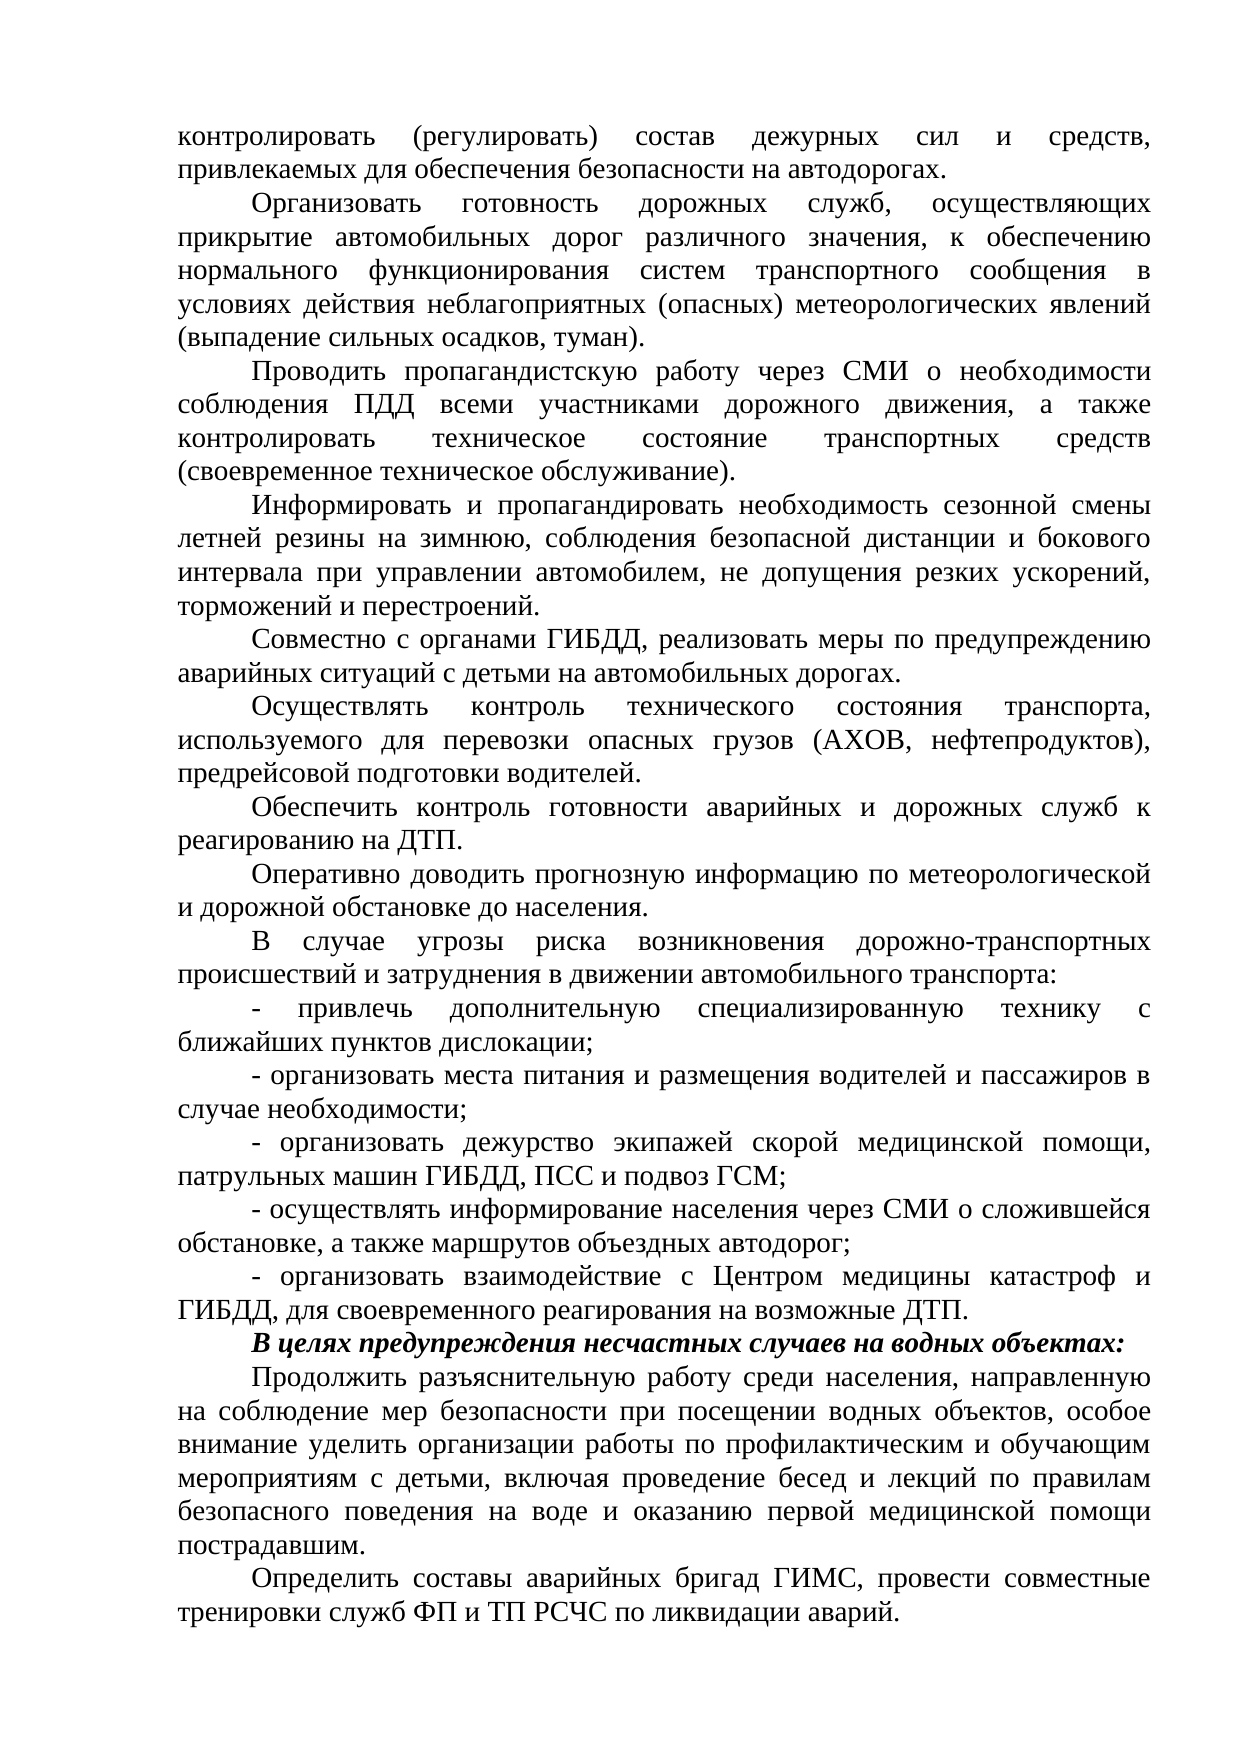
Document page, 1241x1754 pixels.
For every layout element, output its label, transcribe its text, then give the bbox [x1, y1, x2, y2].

text - привлечь дополнительную специализированную технику с ближайших пунктов дислокации; [177, 990, 1152, 1057]
text Совместно с органами ГИБДД, реализовать меры по предупреждению аварийных ситуаций с детьми на автомобильных дорогах. [177, 621, 1152, 688]
text Определить составы аварийных бригад ГИМС, провести совместные тренировки служб ФП и ТП РСЧС по ликвидации аварий. [177, 1560, 1152, 1627]
text - организовать места питания и размещения водителей и пассажиров в случае необходимости; [177, 1057, 1152, 1124]
text Осуществлять контроль технического состояния транспорта, используемого для перевозки опасных грузов (АХОВ, нефтепродуктов), предрейсовой подготовки водителей. [177, 688, 1152, 789]
text Продолжить разъяснительную работу среди населения, направленную на соблюдение мер безопасности при посещении водных объектов, особое внимание уделить организации работы по профилактическим и обучающим мероприятиям с детьми, включая проведение бесед и лекций по правилам безопасного поведения на воде и оказанию первой медицинской помощи пострадавшим. [177, 1359, 1152, 1560]
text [177, 118, 1152, 185]
text Оперативно доводить прогнозную информацию по метеорологической и дорожной обстановке до населения. [177, 856, 1152, 923]
text - осуществлять информирование населения через СМИ о сложившейся обстановке, а также маршрутов объездных автодорог; [177, 1191, 1152, 1258]
text Информировать и пропагандировать необходимость сезонной смены летней резины на зимнюю, соблюдения безопасной дистанции и бокового интервала при управлении автомобилем, не допущения резких ускорений, торможений и перестроений. [177, 487, 1152, 621]
text В случае угрозы риска возникновения дорожно-транспортных происшествий и затруднения в движении автомобильного транспорта: [177, 923, 1152, 990]
text Обеспечить контроль готовности аварийных и дорожных служб к реагированию на ДТП. [177, 789, 1152, 856]
text Проводить пропагандистскую работу через СМИ о необходимости соблюдения ПДД всеми участниками дорожного движения, а также контролировать техническое состояние транспортных средств (своевременное техническое обслуживание). [177, 353, 1152, 487]
text - организовать взаимодействие с Центром медицины катастроф и ГИБДД, для своевременного реагирования на возможные ДТП. [177, 1258, 1152, 1326]
text В целях предупреждения несчастных случаев на водных объектах: [177, 1326, 1152, 1359]
text Организовать готовность дорожных служб, осуществляющих прикрытие автомобильных дорог различного значения, к обеспечению нормального функционирования систем транспортного сообщения в условиях действия неблагоприятных (опасных) метеорологических явлений (выпадение сильных осадков, туман). [177, 185, 1152, 353]
text - организовать дежурство экипажей скорой медицинской помощи, патрульных машин ГИБДД, ПСС и подвоз ГСМ; [177, 1124, 1152, 1191]
